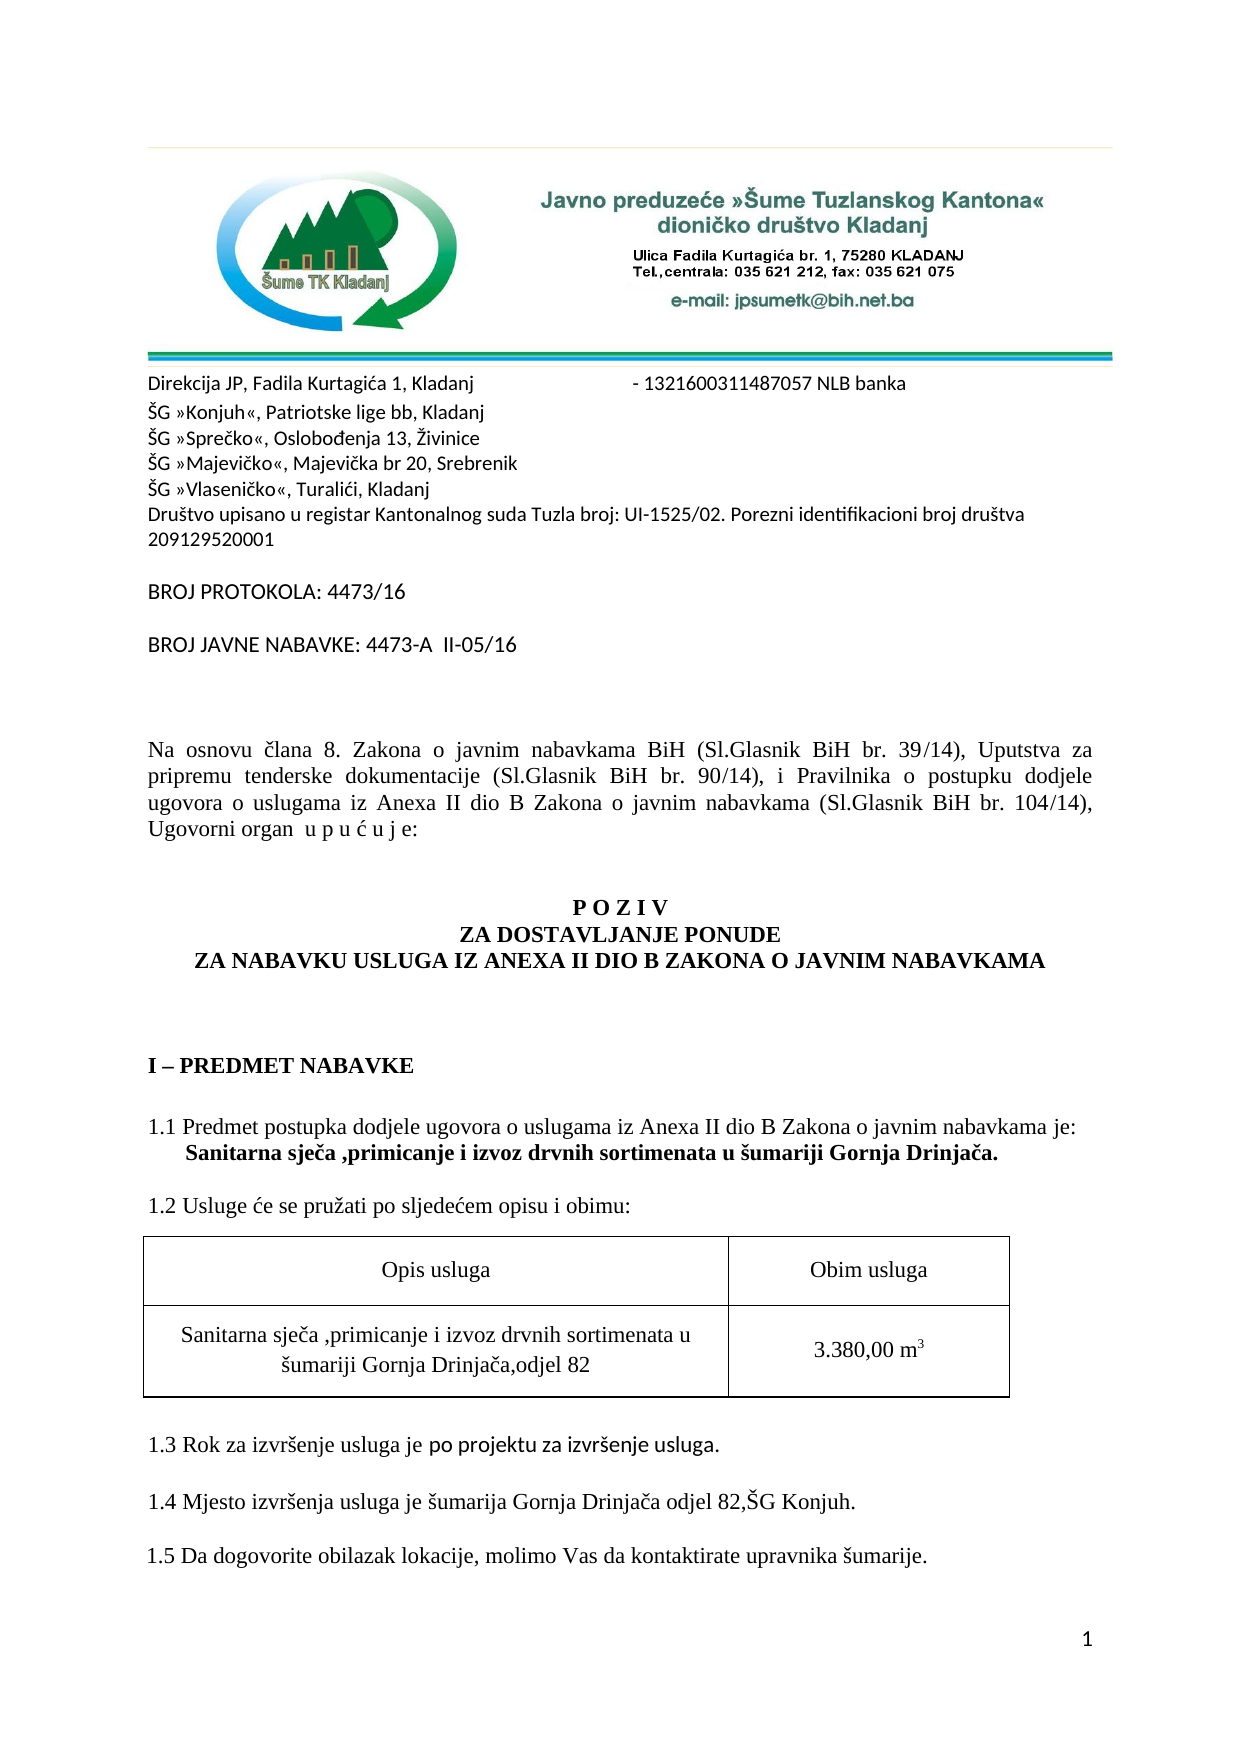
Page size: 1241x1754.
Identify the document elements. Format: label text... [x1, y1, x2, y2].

subtitle 1.5 Da dogovorite obilazak lokacije, molimo Vas da kontaktirate upravnika šumarije. [146, 1543, 1092, 1569]
text P O Z I V [148, 894, 1092, 921]
text 1.3 Rok za izvršenje usluga je po projektu za izvršenje usluga. [148, 1430, 1092, 1458]
text BROJ PROTOKOLA: 4473/16 [148, 577, 1092, 606]
table_header Obim usluga [729, 1237, 1009, 1305]
picture [147, 147, 1113, 367]
text ŠG »Majevičko«, Majevička br 20, Srebrenik [148, 450, 1092, 476]
table_cell Sanitarna sječa ,primicanje i izvoz drvnih sortimenata u šumariji Gornja Drinjača,odjel 82 [144, 1306, 728, 1396]
text ZA NABAVKU USLUGA IZ ANEXA II DIO B ZAKONA O JAVNIM NABAVKAMA [148, 947, 1092, 973]
text ŠG »Sprečko«, Oslobođenja 13, Živinice [148, 425, 1092, 450]
text Direkcija JP, Fadila Kurtagića 1, Kladanj - 1321600311487057 NLB banka [148, 367, 1092, 396]
text 1.1 Predmet postupka dodjele ugovora o uslugama iz Anexa II dio B Zakona o javnim nabavkama je: [148, 1113, 1092, 1139]
text 1.4 Mjesto izvršenja usluga je šumarija Gornja Drinjača odjel 82,ŠG Konjuh. [148, 1488, 1092, 1514]
text Sanitarna sječa ,primicanje i izvoz drvnih sortimenata u šumariji Gornja Drinjača. [185, 1139, 1092, 1166]
text Na osnovu člana 8. Zakona o javnim nabavkama BiH (Sl.Glasnik BiH br. 39/14), Uputstva za pripremu tenderske dokumentacije (Sl.Glasnik BiH br. 90/14), i Pravilnika o postupku dodjele ugovora o uslugama iz Anexa II dio B Zakona o javnim nabavkama (Sl.Glasnik BiH br. 104/14), Ugovorni organ u p u ć u j e: [148, 736, 1092, 842]
text 1.2 Usluge će se pružati po sljedećem opisu i obimu: [148, 1192, 1092, 1218]
table_header Opis usluga [144, 1237, 728, 1305]
table_cell 3.380,00 m3 [729, 1306, 1009, 1396]
text ZA DOSTAVLJANJE PONUDE [148, 921, 1092, 947]
text ŠG »Konjuh«, Patriotske lige bb, Kladanj [148, 399, 1092, 425]
text ŠG »Vlaseničko«, Turalići, Kladanj [148, 476, 1092, 501]
text Društvo upisano u registar Kantonalnog suda Tuzla broj: UI-1525/02. Porezni identifikacioni broj društva 209129520001 [148, 501, 1092, 552]
text I – PREDMET NABAVKE [148, 1052, 1092, 1079]
text BROJ JAVNE NABAVKE: 4473-A II-05/16 [148, 631, 1092, 658]
